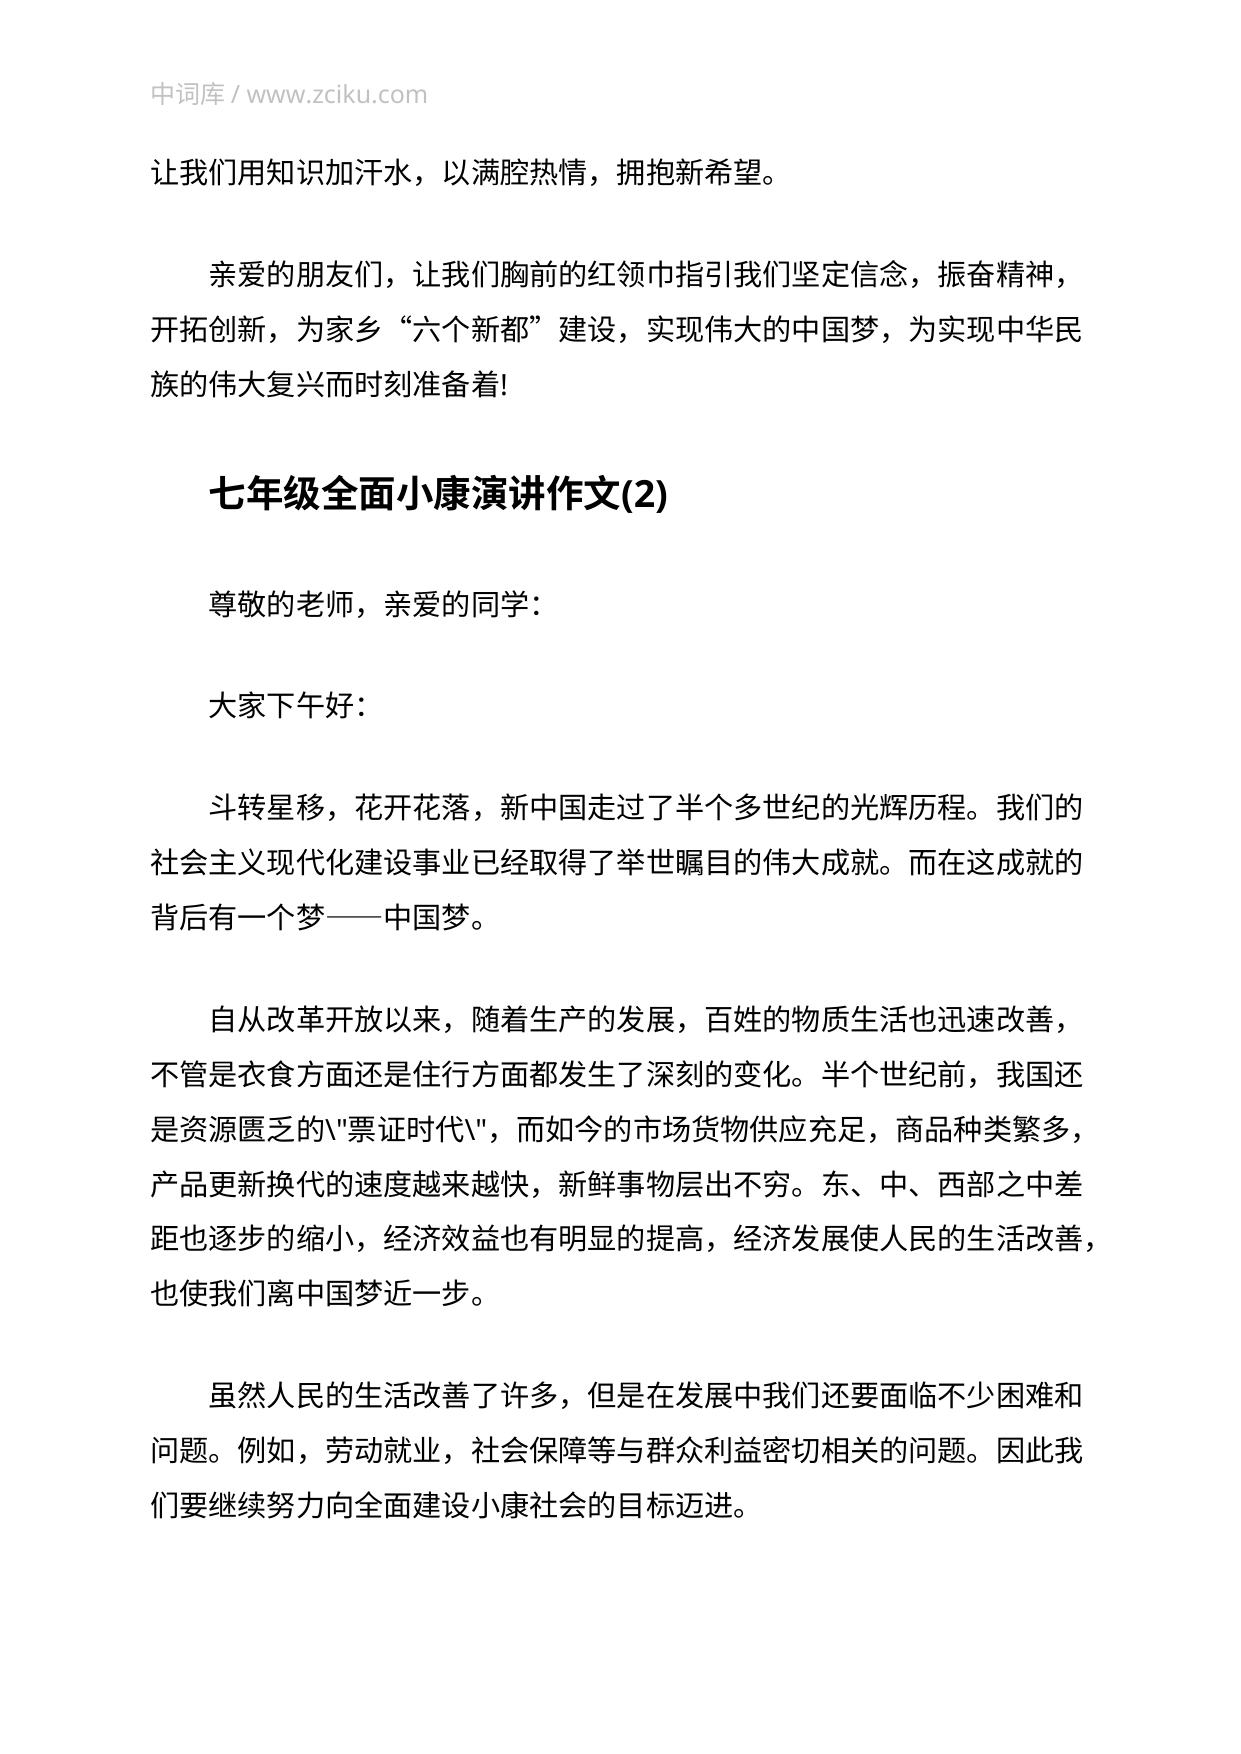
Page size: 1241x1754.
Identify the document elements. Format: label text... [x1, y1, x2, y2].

text 虽然人民的生活改善了许多，但是在发展中我们还要面临不少困难和问题。例如，劳动就业，社会保障等与群众利益密切相关的问题。因此我们要继续努力向全面建设小康社会的目标迈进。 [150, 1373, 1090, 1525]
text 大家下午好： [150, 683, 1090, 725]
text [150, 150, 1090, 192]
text 尊敬的老师，亲爱的同学： [150, 581, 1090, 623]
text 自从改革开放以来，随着生产的发展，百姓的物质生活也迅速改善，不管是衣食方面还是住行方面都发生了深刻的变化。半个世纪前，我国还是资源匮乏的\"票证时代\"，而如今的市场货物供应充足，商品种类繁多，产品更新换代的速度越来越快，新鲜事物层出不穷。东、中、西部之中差距也逐步的缩小，经济效益也有明显的提高，经济发展使人民的生活改善，也使我们离中国梦近一步。 [150, 996, 1090, 1313]
text 斗转星移，花开花落，新中国走过了半个多世纪的光辉历程。我们的社会主义现代化建设事业已经取得了举世瞩目的伟大成就。而在这成就的背后有一个梦——中国梦。 [150, 785, 1090, 937]
text 七年级全面小康演讲作文(2) [150, 463, 1090, 518]
text 亲爱的朋友们，让我们胸前的红领巾指引我们坚定信念，振奋精神，开拓创新，为家乡“六个新都”建设，实现伟大的中国梦，为实现中华民族的伟大复兴而时刻准备着! [150, 252, 1090, 404]
